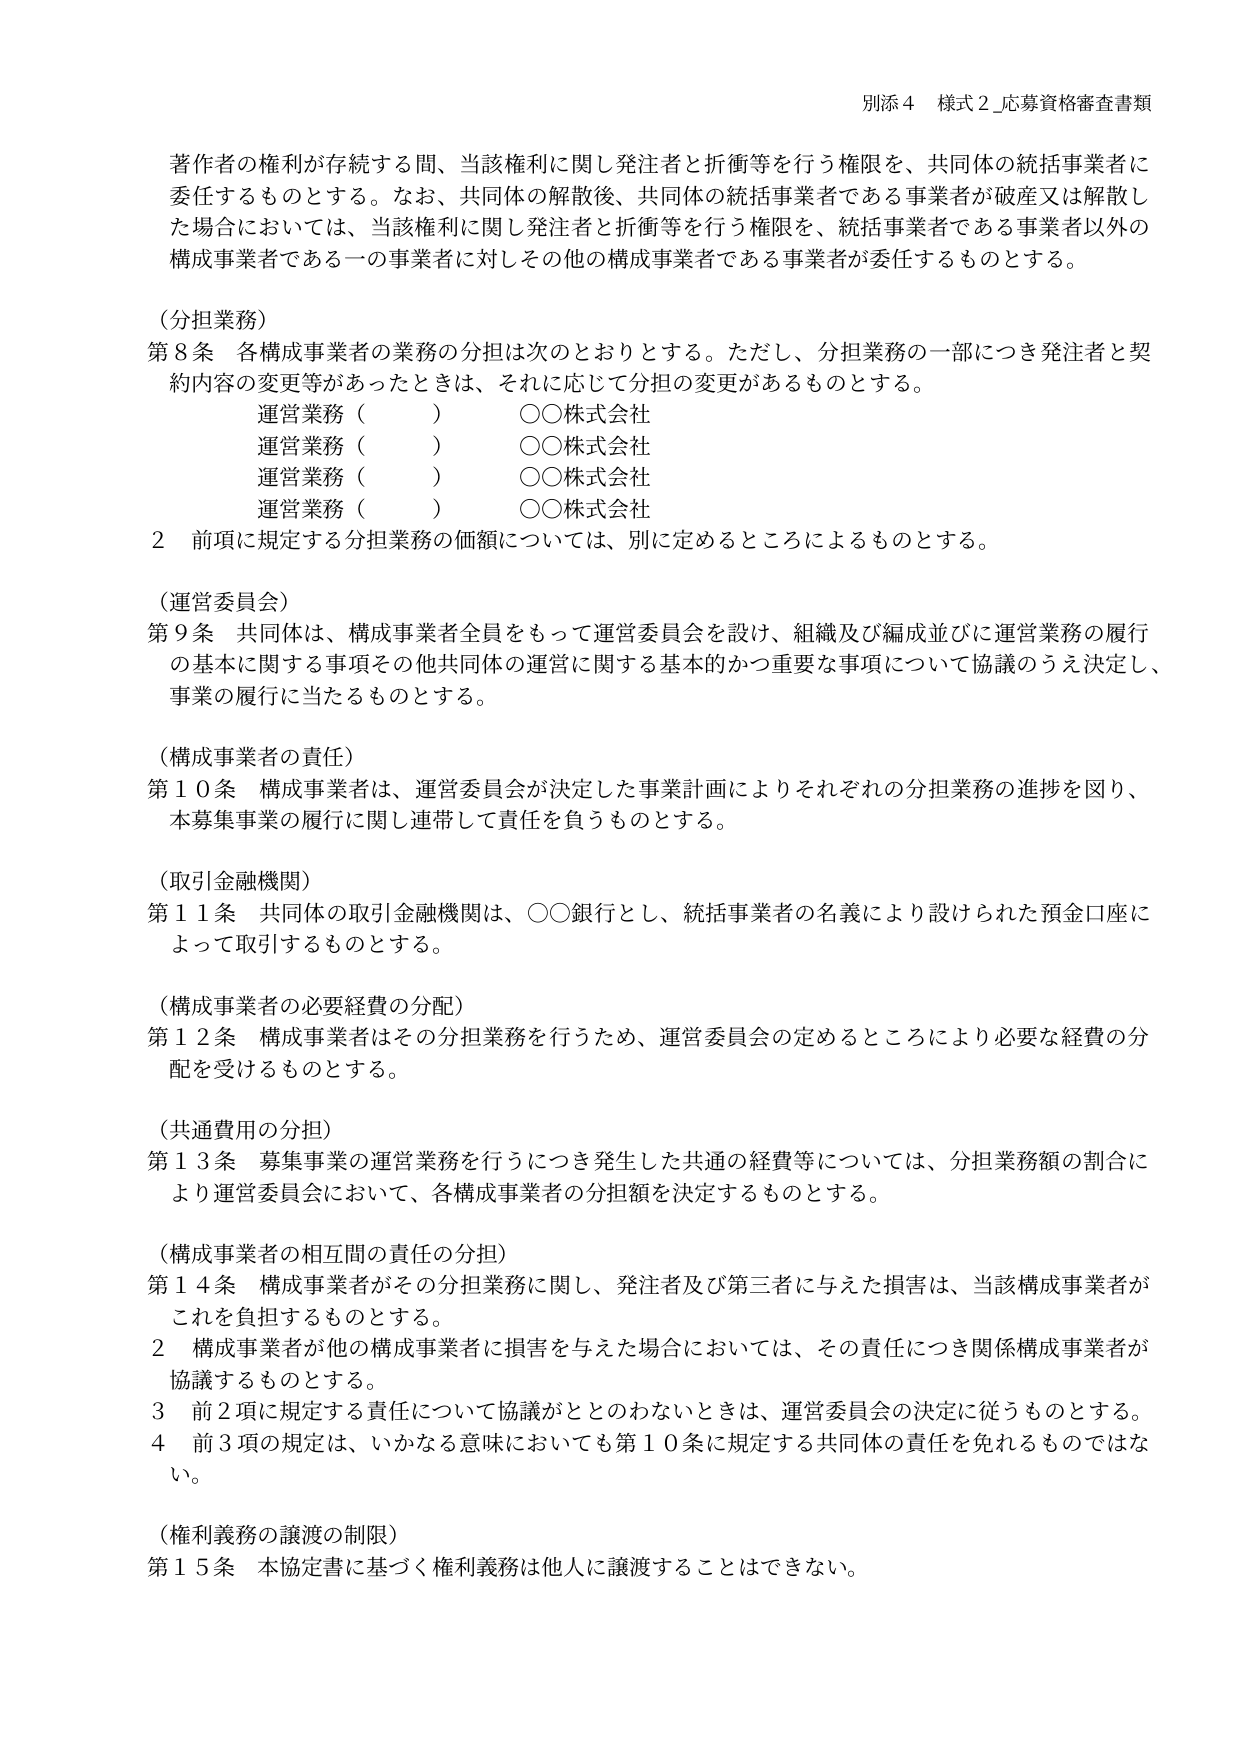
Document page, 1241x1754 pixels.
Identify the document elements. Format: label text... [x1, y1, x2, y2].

text 第１２条 構成事業者はその分担業務を行うため、運営委員会の定めるところにより必要な経費の分配を受けるものとする。 [148, 1020, 1152, 1083]
text 第１０条 構成事業者は、運営委員会が決定した事業計画によりそれぞれの分担業務の進捗を図り、本募集事業の履行に関し連帯して責任を負うものとする。 [148, 772, 1152, 835]
text 運営業務（ ） 〇〇株式会社 [257, 429, 1152, 461]
text （分担業務） [148, 303, 1152, 335]
text 運営業務（ ） 〇〇株式会社 [257, 461, 1152, 492]
text 第８条 各構成事業者の業務の分担は次のとおりとする。ただし、分担業務の一部につき発注者と契約内容の変更等があったときは、それに応じて分担の変更があるものとする。 [148, 335, 1152, 398]
text ２ 構成事業者が他の構成事業者に損害を与えた場合においては、その責任につき関係構成事業者が協議するものとする。 [148, 1332, 1152, 1394]
text （構成事業者の責任） [148, 740, 1152, 772]
text 第９条 共同体は、構成事業者全員をもって運営委員会を設け、組織及び編成並びに運営業務の履行の基本に関する事項その他共同体の運営に関する基本的かつ重要な事項について協議のうえ決定し、事業の履行に当たるものとする。 [148, 616, 1152, 711]
text 第１５条 本協定書に基づく権利義務は他人に譲渡することはできない。 [148, 1550, 1152, 1582]
text ２ 前項に規定する分担業務の価額については、別に定めるところによるものとする。 [148, 523, 1152, 555]
text （権利義務の譲渡の制限） [148, 1519, 1152, 1550]
text 第１４条 構成事業者がその分担業務に関し、発注者及び第三者に与えた損害は、当該構成事業者がこれを負担するものとする。 [148, 1269, 1152, 1332]
text 第１１条 共同体の取引金融機関は、○○銀行とし、統括事業者の名義により設けられた預金口座によって取引するものとする。 [148, 896, 1152, 959]
text （構成事業者の相互間の責任の分担） [148, 1237, 1152, 1269]
text （運営委員会） [148, 585, 1152, 616]
text ４ 前３項の規定は、いかなる意味においても第１０条に規定する共同体の責任を免れるものではない。 [148, 1426, 1152, 1489]
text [148, 148, 1152, 273]
text 運営業務（ ） 〇〇株式会社 [257, 398, 1152, 429]
text （取引金融機関） [148, 864, 1152, 896]
text 第１３条 募集事業の運営業務を行うにつき発生した共通の経費等については、分担業務額の割合により運営委員会において、各構成事業者の分担額を決定するものとする。 [148, 1144, 1152, 1207]
text ３ 前２項に規定する責任について協議がととのわないときは、運営委員会の決定に従うものとする。 [148, 1394, 1152, 1426]
text （構成事業者の必要経費の分配） [148, 989, 1152, 1020]
text （共通費用の分担） [148, 1113, 1152, 1144]
text 運営業務（ ） 〇〇株式会社 [257, 492, 1152, 523]
